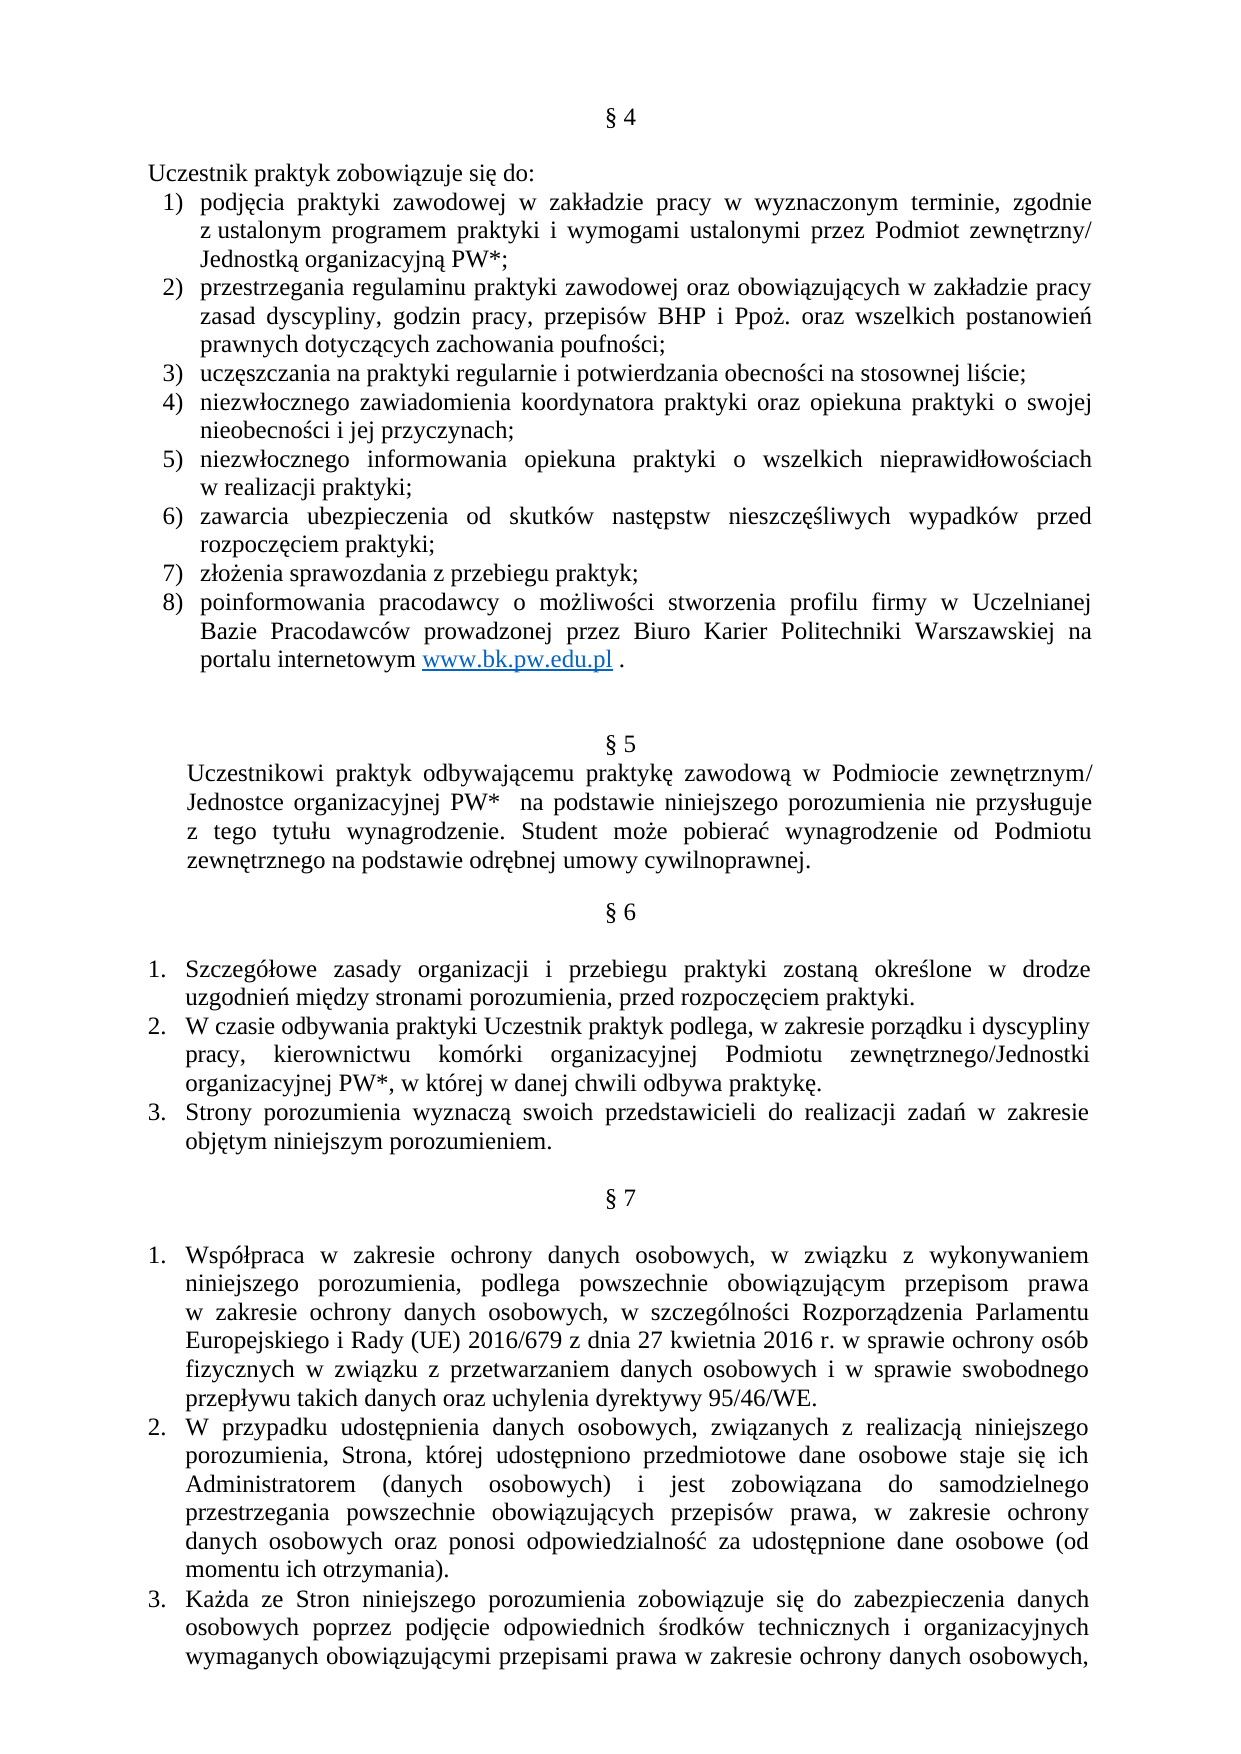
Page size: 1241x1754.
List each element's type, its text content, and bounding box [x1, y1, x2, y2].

list Strony porozumienia wyznaczą swoich przedstawicieli do realizacji zadań w zakresie objętym niniejszym porozumieniem. [148, 1098, 1089, 1155]
text § 7 [148, 1184, 1093, 1212]
list W czasie odbywania praktyki Uczestnik praktyk podlega, w zakresie porządku i dyscypliny pracy, kierownictwu komórki organizacyjnej Podmiotu zewnętrznego/Jednostki organizacyjnej PW*, w której w danej chwili odbywa praktykę. [148, 1012, 1090, 1097]
list niezwłocznego zawiadomienia koordynatora praktyki oraz opiekuna praktyki o swojej nieobecności i jej przyczynach; [162, 387, 1093, 444]
text § 6 [148, 897, 1093, 926]
list uczęszczania na praktyki regularnie i potwierdzania obecności na stosownej liście; [162, 359, 1093, 387]
list Współpraca w zakresie ochrony danych osobowych, w związku z wykonywaniem niniejszego porozumienia, podlega powszechnie obowiązującym przepisom prawa w zakresie ochrony danych osobowych, w szczególności Rozporządzenia Parlamentu Europejskiego i Rady (UE) 2016/679 z dnia 27 kwietnia 2016 r. w sprawie ochrony osób fizycznych w związku z przetwarzaniem danych osobowych i w sprawie swobodnego przepływu takich danych oraz uchylenia dyrektywy 95/46/WE. [148, 1240, 1089, 1412]
list poinformowania pracodawcy o możliwości stworzenia profilu firmy w Uczelnianej Bazie Pracodawców prowadzonej przez Biuro Karier Politechniki Warszawskiej na portalu internetowym www.bk.pw.edu.pl . [162, 587, 1093, 673]
text Uczestnikowi praktyk odbywającemu praktykę zawodową w Podmiocie zewnętrznym/ Jednostce organizacyjnej PW* na podstawie niniejszego porozumienia nie przysługuje z tego tytułu wynagrodzenie. Student może pobierać wynagrodzenie od Podmiotu zewnętrznego na podstawie odrębnej umowy cywilnoprawnej. [187, 758, 1093, 873]
list podjęcia praktyki zawodowej w zakładzie pracy w wyznaczonym terminie, zgodnie z ustalonym programem praktyki i wymogami ustalonymi przez Podmiot zewnętrzny/ Jednostką organizacyjną PW*; [162, 187, 1093, 273]
list W przypadku udostępnienia danych osobowych, związanych z realizacją niniejszego porozumienia, Strona, której udostępniono przedmiotowe dane osobowe staje się ich Administratorem (danych osobowych) i jest zobowiązana do samodzielnego przestrzegania powszechnie obowiązujących przepisów prawa, w zakresie ochrony danych osobowych oraz ponosi odpowiedzialność za udostępnione dane osobowe (od momentu ich otrzymania). [148, 1412, 1089, 1584]
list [148, 1584, 1089, 1670]
list Szczegółowe zasady organizacji i przebiegu praktyki zostaną określone w drodze uzgodnień między stronami porozumienia, przed rozpoczęciem praktyki. [148, 954, 1091, 1012]
text § 5 [148, 731, 1093, 758]
list przestrzegania regulaminu praktyki zawodowej oraz obowiązujących w zakładzie pracy zasad dyscypliny, godzin pracy, przepisów BHP i Ppoż. oraz wszelkich postanowień prawnych dotyczących zachowania poufności; [162, 273, 1093, 359]
text Uczestnik praktyk zobowiązuje się do: [148, 159, 1093, 187]
list złożenia sprawozdania z przebiegu praktyk; [162, 558, 1093, 587]
text § 4 [148, 103, 1093, 131]
list zawarcia ubezpieczenia od skutków następstw nieszczęśliwych wypadków przed rozpoczęciem praktyki; [162, 501, 1093, 558]
list niezwłocznego informowania opiekuna praktyki o wszelkich nieprawidłowościach w realizacji praktyki; [162, 444, 1093, 501]
